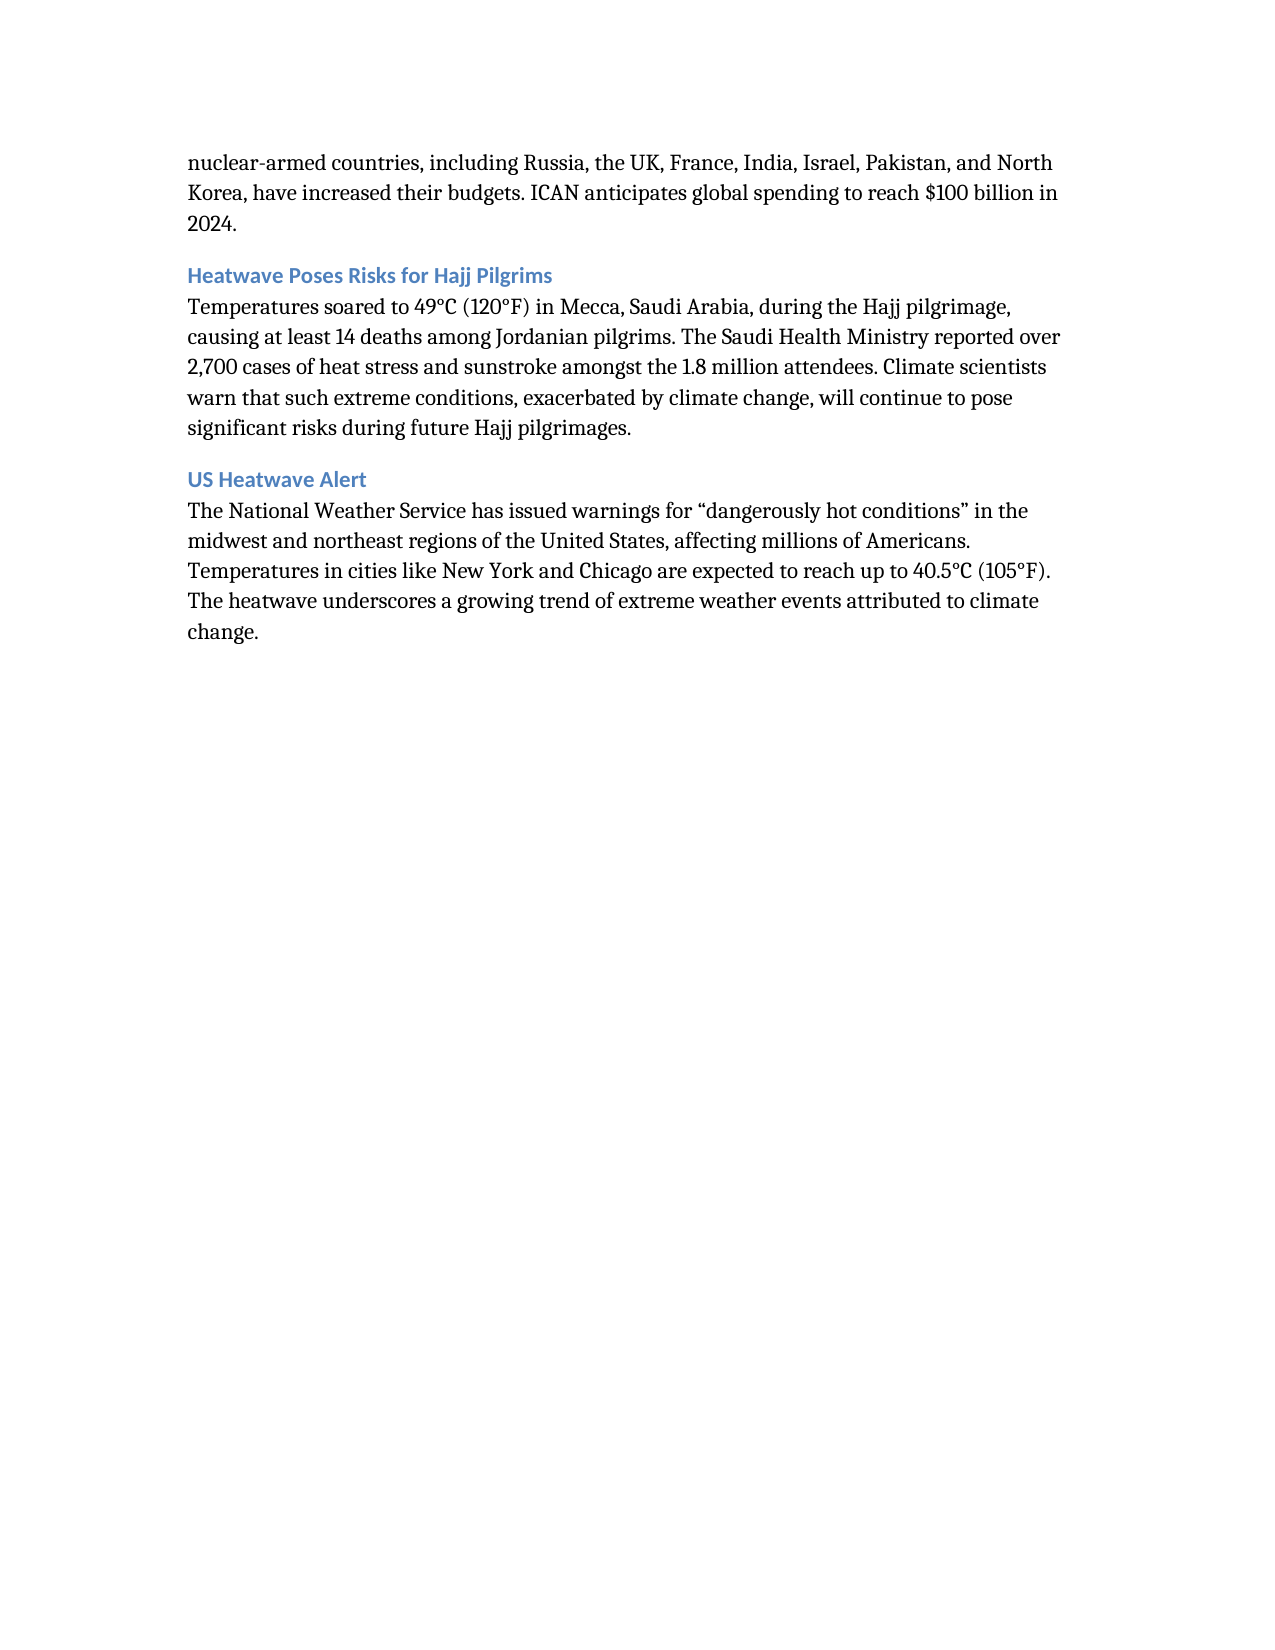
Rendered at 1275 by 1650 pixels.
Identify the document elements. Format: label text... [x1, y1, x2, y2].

text Temperatures soared to 49°C (120°F) in Mecca, Saudi Arabia, during the Hajj pilgrimage, causing at least 14 deaths among Jordanian pilgrims. The Saudi Health Ministry reported over 2,700 cases of heat stress and sunstroke amongst the 1.8 million attendees. Climate scientists warn that such extreme conditions, exacerbated by climate change, will continue to pose significant risks during future Hajj pilgrimages. [187, 294, 1087, 441]
subtitle US Heatwave Alert [187, 466, 1087, 493]
subtitle Heatwave Poses Risks for Hajj Pilgrims [187, 261, 1087, 289]
text The National Weather Service has issued warnings for “dangerously hot conditions” in the midwest and northeast regions of the United States, affecting millions of Americans. Temperatures in cities like New York and Chicago are expected to reach up to 40.5°C (105°F). The heatwave underscores a growing trend of extreme weather events attributed to climate change. [187, 498, 1087, 645]
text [187, 150, 1087, 237]
